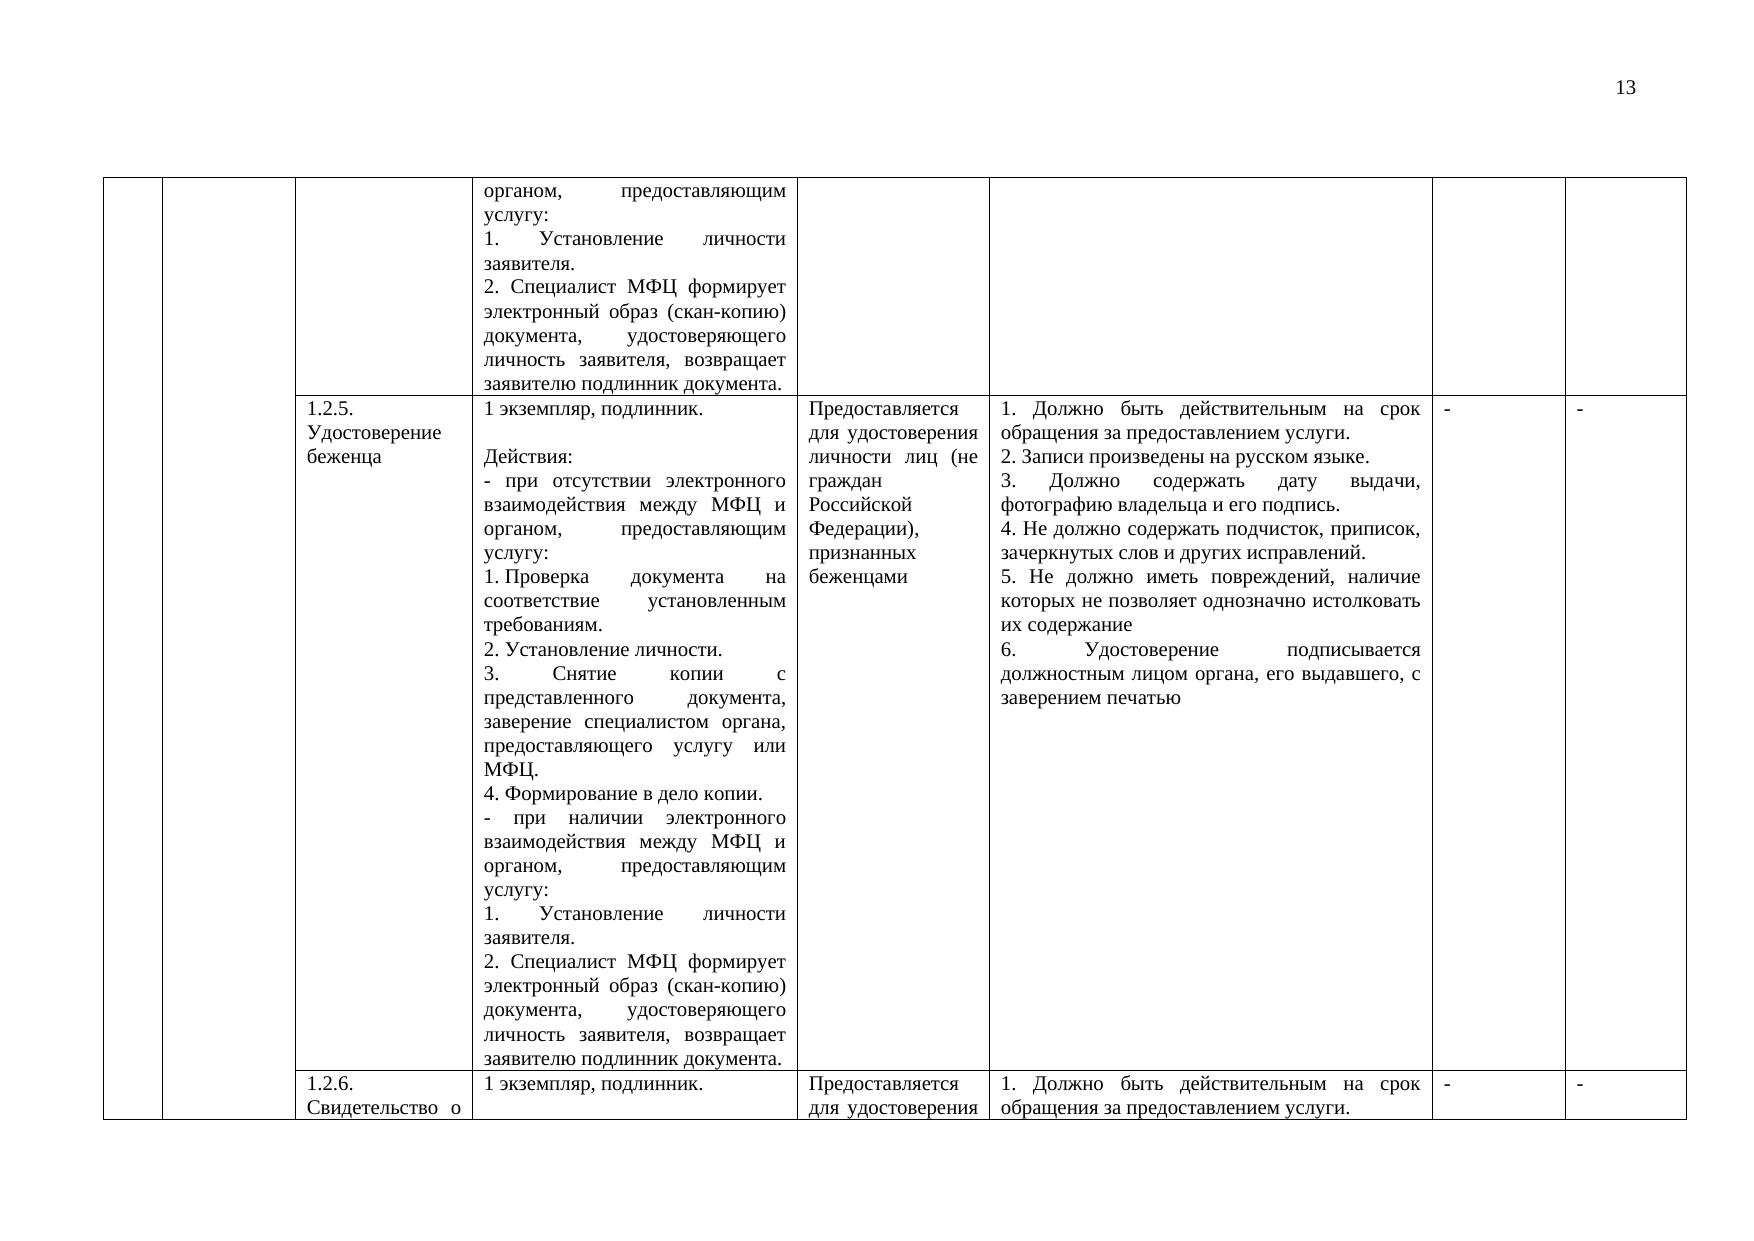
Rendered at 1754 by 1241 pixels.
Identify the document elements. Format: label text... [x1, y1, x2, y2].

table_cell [473, 178, 797, 395]
table_cell - [1433, 396, 1565, 1069]
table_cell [798, 1071, 989, 1119]
table_cell - [1566, 178, 1686, 395]
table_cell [798, 178, 989, 395]
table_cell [296, 1071, 472, 1119]
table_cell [990, 1071, 1432, 1119]
table_cell - [1566, 1071, 1686, 1119]
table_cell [473, 1071, 797, 1119]
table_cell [296, 178, 472, 395]
table_cell 1.2.5. Удостоверение беженца [296, 396, 472, 1069]
table_cell - [1566, 396, 1686, 1069]
table_cell - [1433, 178, 1565, 395]
table_cell 1. Должно быть действительным на срок обращения за предоставлением услуги. 2. Записи произведены на русском языке. 3. Должно содержать дату выдачи, фотографию владельца и его подпись. 4. Не должно содержать подчисток, приписок, зачеркнутых слов и других исправлений. 5. Не должно иметь повреждений, наличие которых не позволяет однозначно истолковать их содержание 6. Удостоверение подписывается должностным лицом органа, его выдавшего, с заверением печатью [990, 396, 1432, 1069]
table_cell - [1433, 1071, 1565, 1119]
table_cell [990, 178, 1432, 395]
table_cell Предоставляется для удостоверения личности лиц (не граждан Российской Федерации), признанных беженцами [798, 396, 989, 1069]
